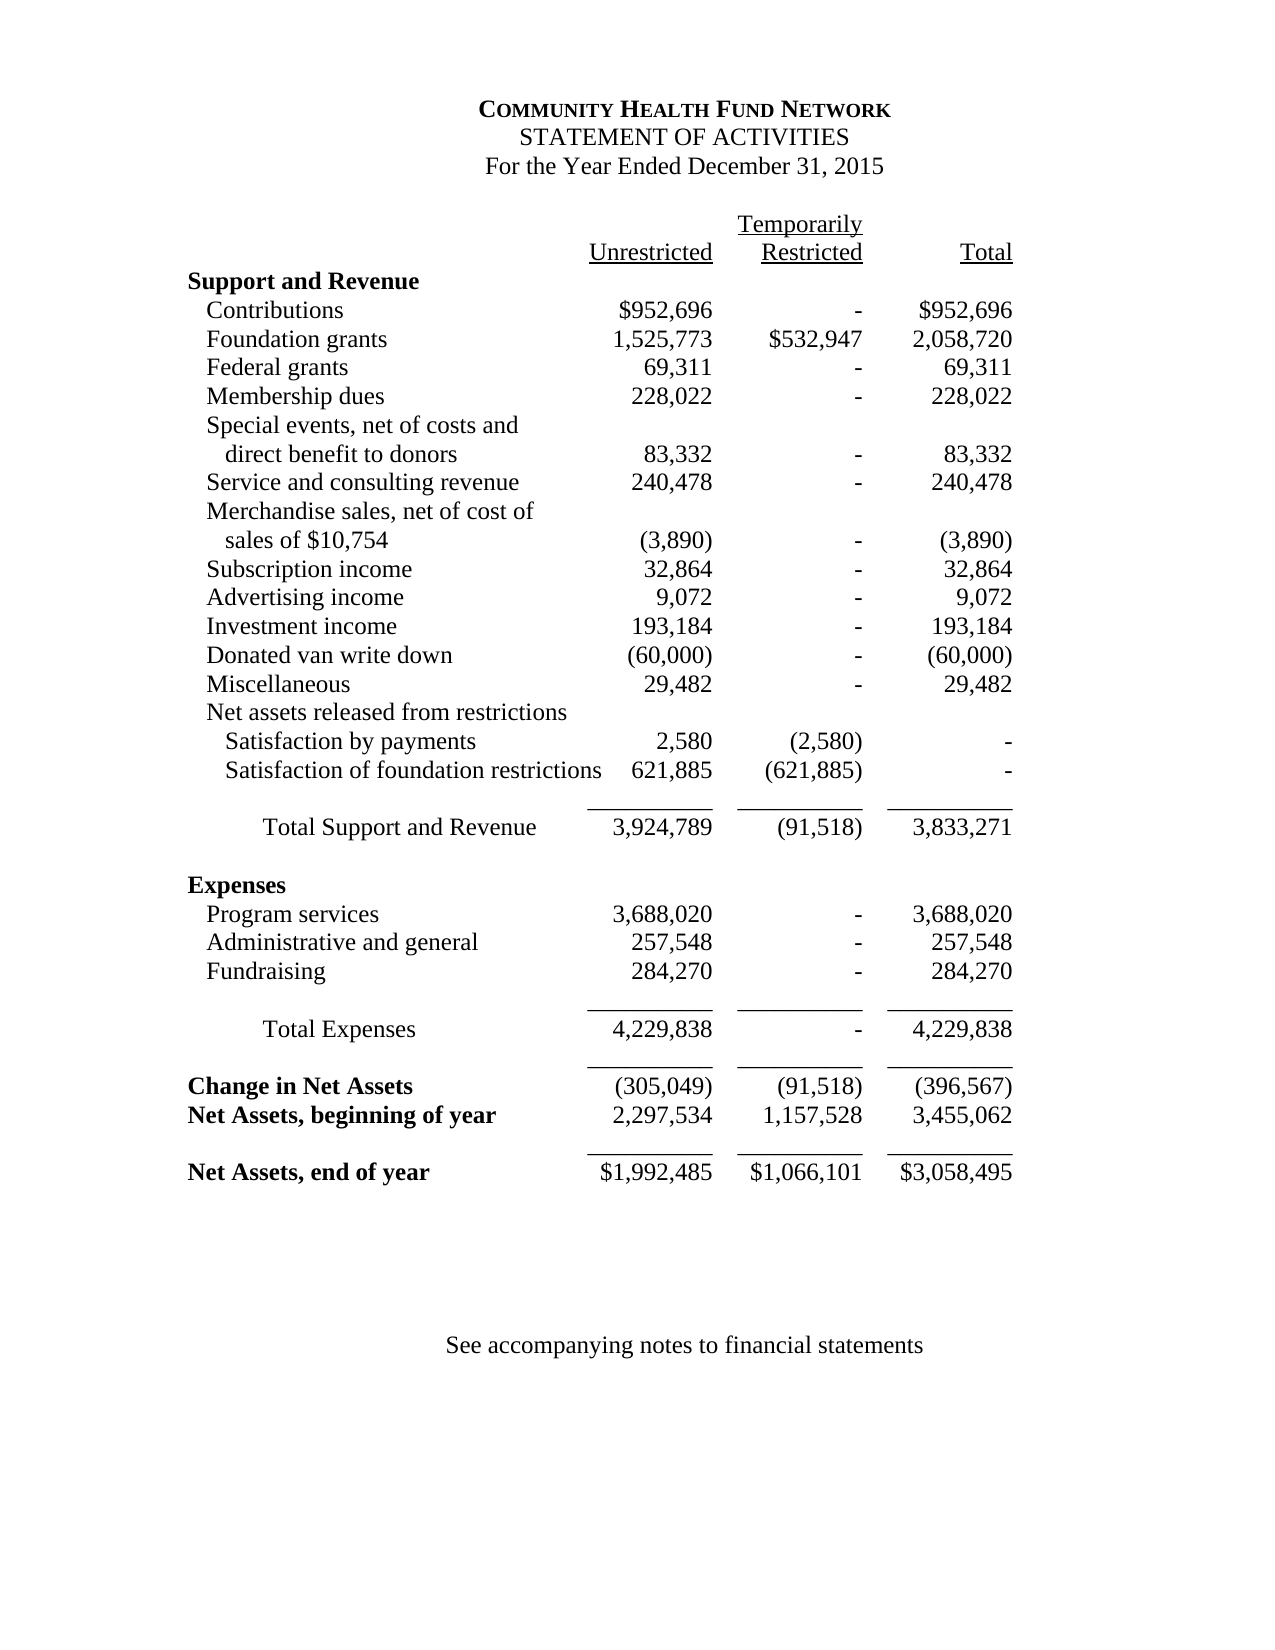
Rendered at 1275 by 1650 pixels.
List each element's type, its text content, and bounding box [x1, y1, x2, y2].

text Subscription income 32,864 - 32,864 [187, 554, 1181, 582]
text Miscellaneous 29,482 - 29,482 [187, 669, 1181, 697]
text __________ __________ __________ [187, 1042, 1181, 1071]
text direct benefit to donors 83,332 - 83,332 [187, 439, 1181, 467]
text Satisfaction by payments 2,580 (2,580) - [187, 726, 1181, 755]
subtitle Support and Revenue [187, 266, 1181, 295]
text For the Year Ended December 31, 2015 [187, 151, 1181, 180]
text Total Expenses 4,229,838 - 4,229,838 [187, 1014, 1181, 1042]
text sales of $10,754 (3,890) - (3,890) [187, 525, 1181, 554]
text __________ __________ __________ [187, 985, 1181, 1014]
text Merchandise sales, net of cost of [187, 496, 1181, 525]
text __________ __________ __________ [187, 1129, 1181, 1157]
text Federal grants 69,311 - 69,311 [187, 352, 1181, 381]
subtitle Expenses [187, 870, 1181, 899]
text Special events, net of costs and [187, 410, 1181, 439]
text Fundraising 284,270 - 284,270 [187, 956, 1181, 985]
text Temporarily [187, 209, 1181, 237]
text Program services 3,688,020 - 3,688,020 [187, 899, 1181, 927]
text Satisfaction of foundation restrictions 621,885 (621,885) - [187, 755, 1181, 784]
text Unrestricted Restricted Total [187, 237, 1181, 266]
text Net Assets, beginning of year 2,297,534 1,157,528 3,455,062 [187, 1100, 1181, 1129]
text Donated van write down (60,000) - (60,000) [187, 640, 1181, 669]
text Total Support and Revenue 3,924,789 (91,518) 3,833,271 [187, 812, 1181, 841]
text STATEMENT OF ACTIVITIES [187, 122, 1181, 151]
text Net assets released from restrictions [187, 697, 1181, 726]
subtitle Community Health Fund Network [187, 94, 1181, 122]
text __________ __________ __________ [187, 784, 1181, 812]
text Membership dues 228,022 - 228,022 [187, 381, 1181, 410]
text Advertising income 9,072 - 9,072 [187, 582, 1181, 611]
text Administrative and general 257,548 - 257,548 [187, 927, 1181, 956]
text See accompanying notes to financial statements [187, 1330, 1181, 1359]
text Service and consulting revenue 240,478 - 240,478 [187, 467, 1181, 496]
text Foundation grants 1,525,773 $532,947 2,058,720 [187, 324, 1181, 352]
text Investment income 193,184 - 193,184 [187, 611, 1181, 640]
text Net Assets, end of year $1,992,485 $1,066,101 $3,058,495 [187, 1157, 1181, 1186]
text Change in Net Assets (305,049) (91,518) (396,567) [187, 1071, 1181, 1100]
text Contributions $952,696 - $952,696 [187, 295, 1181, 324]
